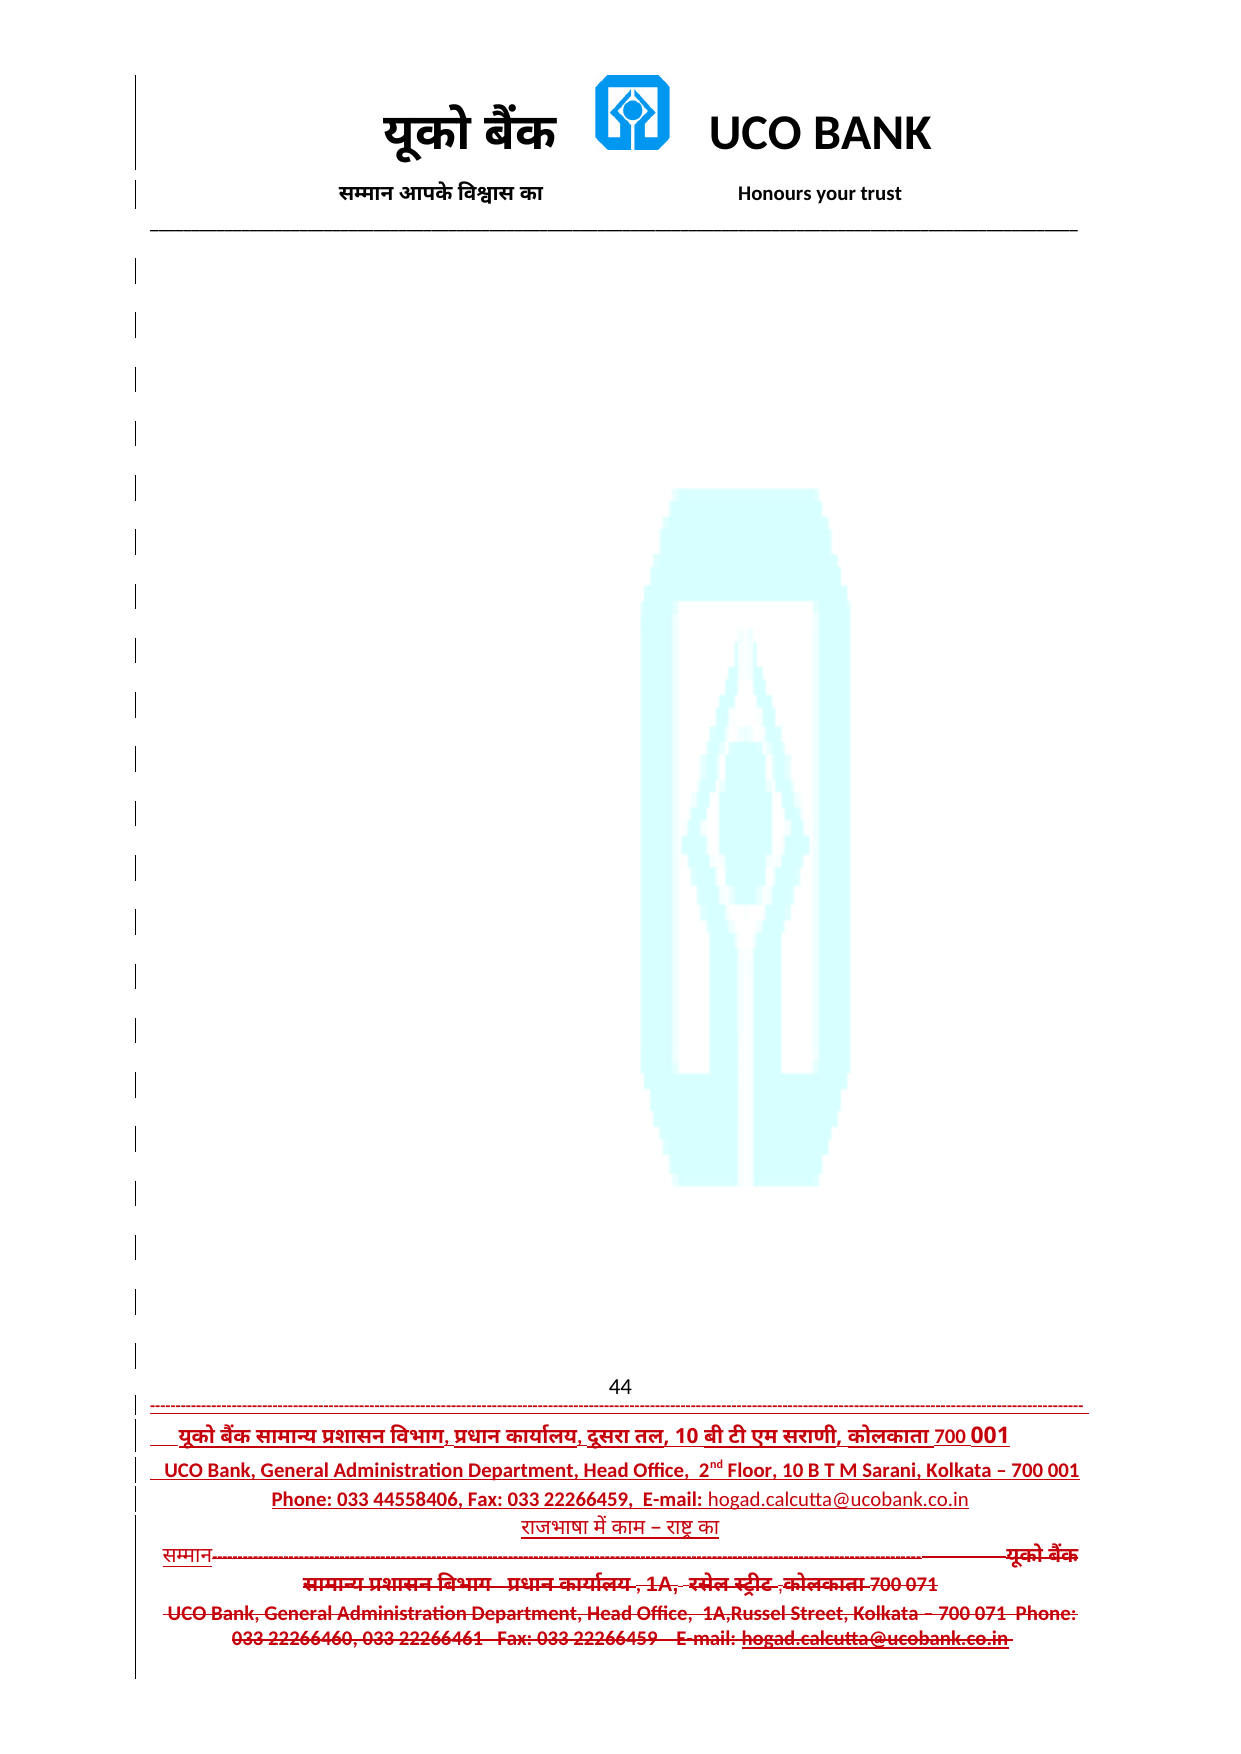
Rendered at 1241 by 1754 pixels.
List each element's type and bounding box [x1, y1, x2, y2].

picture [595, 75, 670, 150]
